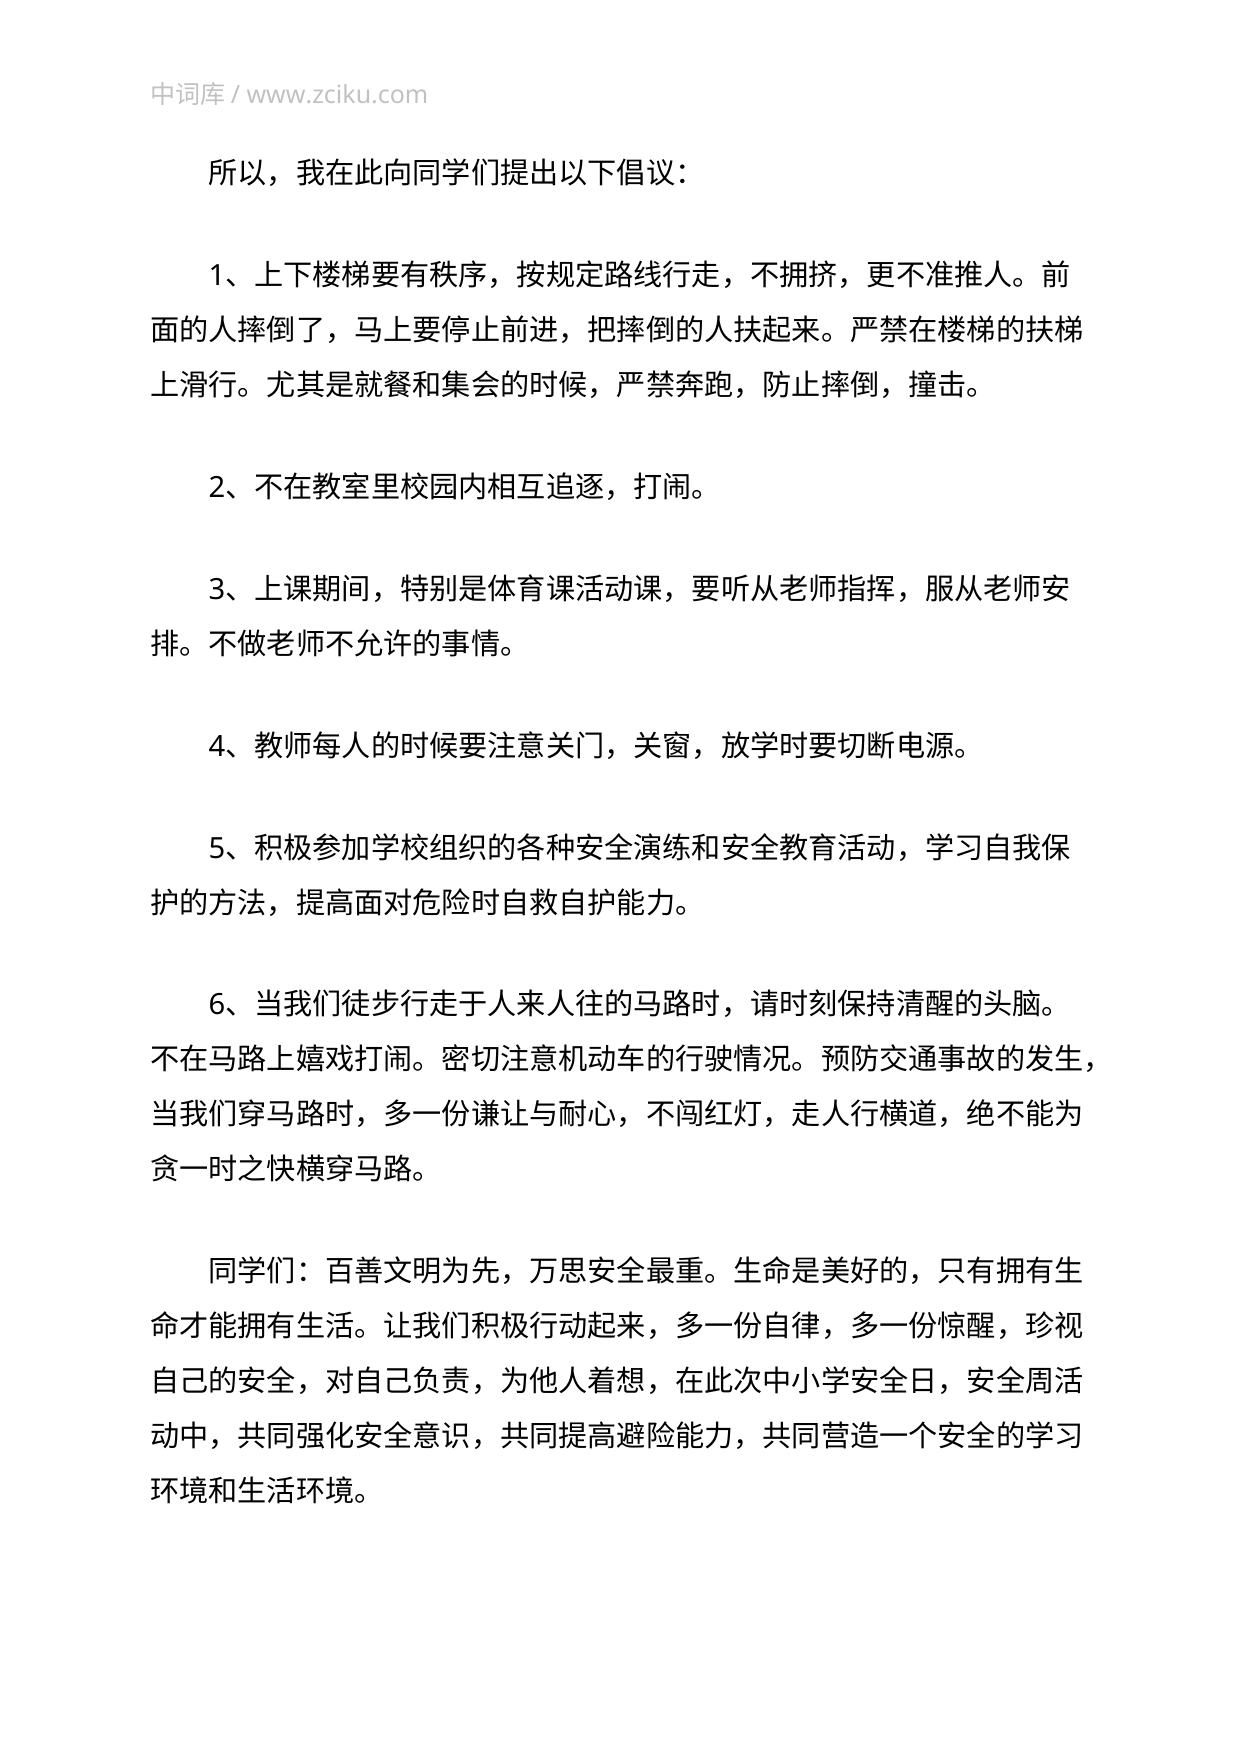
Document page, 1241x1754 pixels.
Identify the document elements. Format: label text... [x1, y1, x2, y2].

text 同学们：百善文明为先，万思安全最重。生命是美好的，只有拥有生命才能拥有生活。让我们积极行动起来，多一份自律，多一份惊醒，珍视自己的安全，对自己负责，为他人着想，在此次中小学安全日，安全周活动中，共同强化安全意识，共同提高避险能力，共同营造一个安全的学习环境和生活环境。 [150, 1247, 1090, 1509]
text 6、当我们徒步行走于人来人往的马路时，请时刻保持清醒的头脑。不在马路上嬉戏打闹。密切注意机动车的行驶情况。预防交通事故的发生，当我们穿马路时，多一份谦让与耐心，不闯红灯，走人行横道，绝不能为贪一时之快横穿马路。 [150, 981, 1090, 1188]
text 3、上课期间，特别是体育课活动课，要听从老师指挥，服从老师安排。不做老师不允许的事情。 [150, 565, 1090, 663]
text 2、不在教室里校园内相互追逐，打闹。 [150, 463, 1090, 506]
text 1、上下楼梯要有秩序，按规定路线行走，不拥挤，更不准推人。前面的人摔倒了，马上要停止前进，把摔倒的人扶起来。严禁在楼梯的扶梯上滑行。尤其是就餐和集会的时候，严禁奔跑，防止摔倒，撞击。 [150, 252, 1090, 404]
text 4、教师每人的时候要注意关门，关窗，放学时要切断电源。 [150, 722, 1090, 764]
text 5、积极参加学校组织的各种安全演练和安全教育活动，学习自我保护的方法，提高面对危险时自救自护能力。 [150, 824, 1090, 921]
text 所以，我在此向同学们提出以下倡议： [150, 150, 1090, 192]
